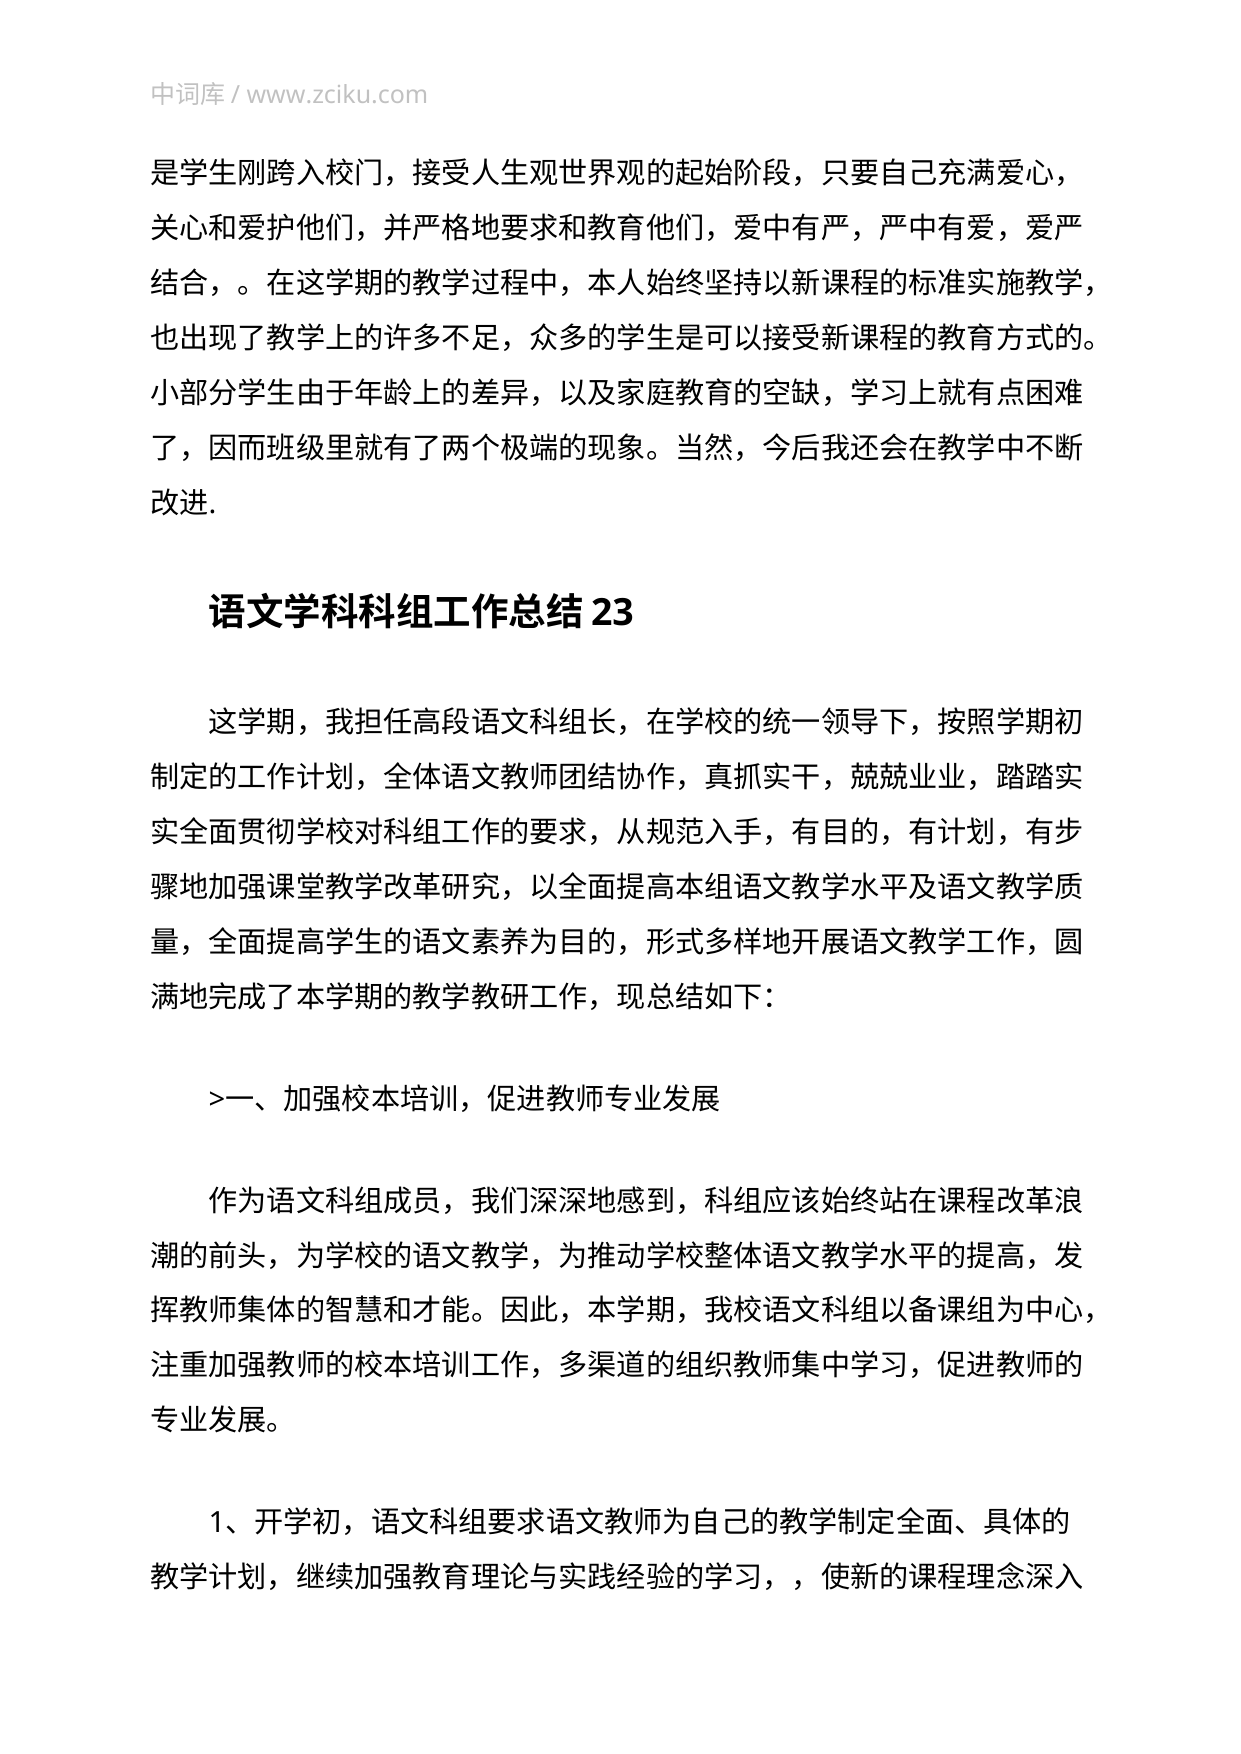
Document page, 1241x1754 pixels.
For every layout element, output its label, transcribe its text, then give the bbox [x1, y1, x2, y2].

text >一、加强校本培训，促进教师专业发展 [150, 1075, 1090, 1118]
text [150, 1498, 1090, 1596]
text 作为语文科组成员，我们深深地感到，科组应该始终站在课程改革浪潮的前头，为学校的语文教学，为推动学校整体语文教学水平的提高，发挥教师集体的智慧和才能。因此，本学期，我校语文科组以备课组为中心，注重加强教师的校本培训工作，多渠道的组织教师集中学习，促进教师的专业发展。 [150, 1177, 1090, 1439]
text 语文学科科组工作总结23 [150, 581, 1090, 636]
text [150, 150, 1090, 522]
text 这学期，我担任高段语文科组长，在学校的统一领导下，按照学期初制定的工作计划，全体语文教师团结协作，真抓实干，兢兢业业，踏踏实实全面贯彻学校对科组工作的要求，从规范入手，有目的，有计划，有步骤地加强课堂教学改革研究，以全面提高本组语文教学水平及语文教学质量，全面提高学生的语文素养为目的，形式多样地开展语文教学工作，圆满地完成了本学期的教学教研工作，现总结如下： [150, 699, 1090, 1016]
